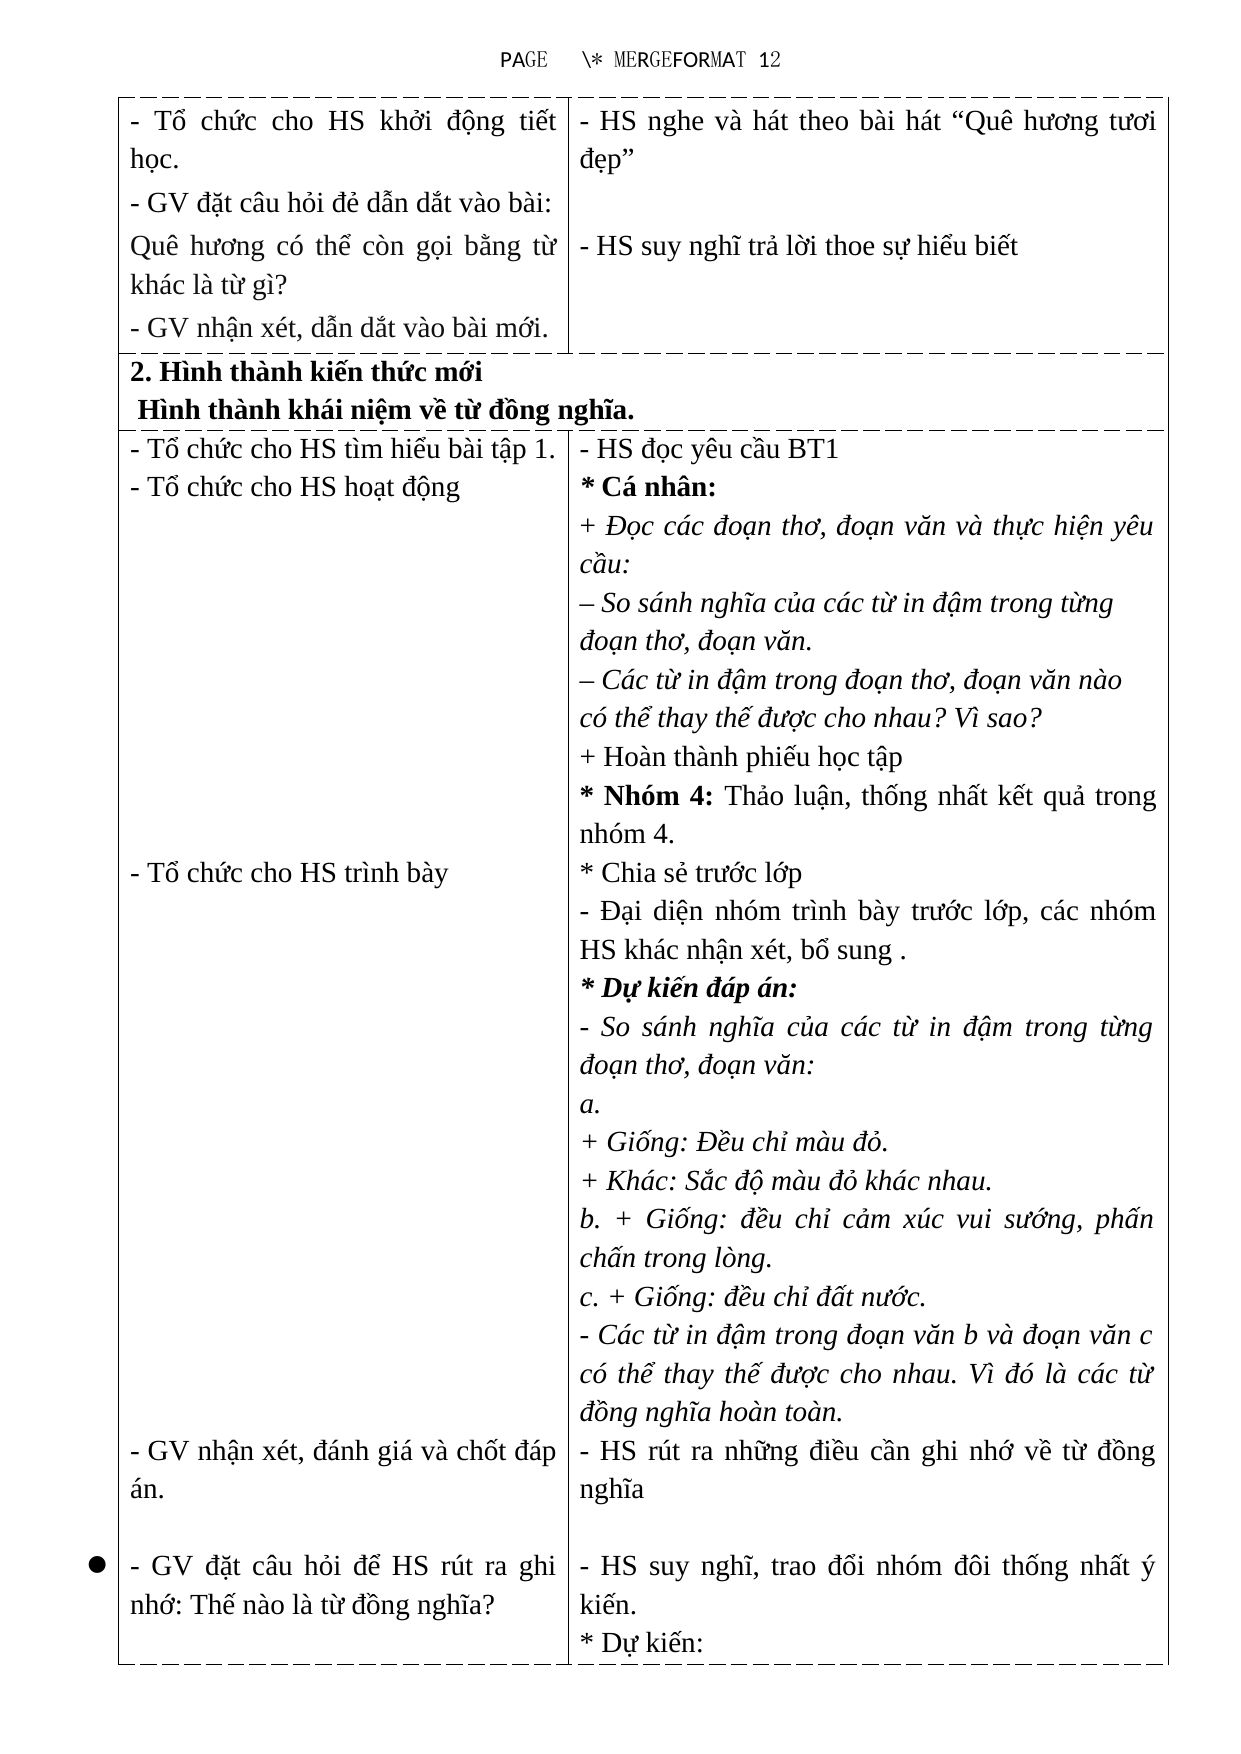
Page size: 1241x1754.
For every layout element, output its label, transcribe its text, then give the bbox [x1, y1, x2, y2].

table_cell - Tổ chức cho HS khởi động tiết học. - GV đặt câu hỏi đẻ dẫn dắt vào bài: Quê hương có thể còn gọi bằng từ khác là từ gì? - GV nhận xét, dẫn dắt vào bài mới. [119, 97, 568, 353]
table_cell 2. Hình thành kiến thức mới Hình thành khái niệm về từ đồng nghĩa. [119, 353, 1168, 430]
table_cell - HS nghe và hát theo bài hát “Quê hương tươi đẹp” - HS suy nghĩ trả lời thoe sự hiểu biết [569, 97, 1168, 353]
